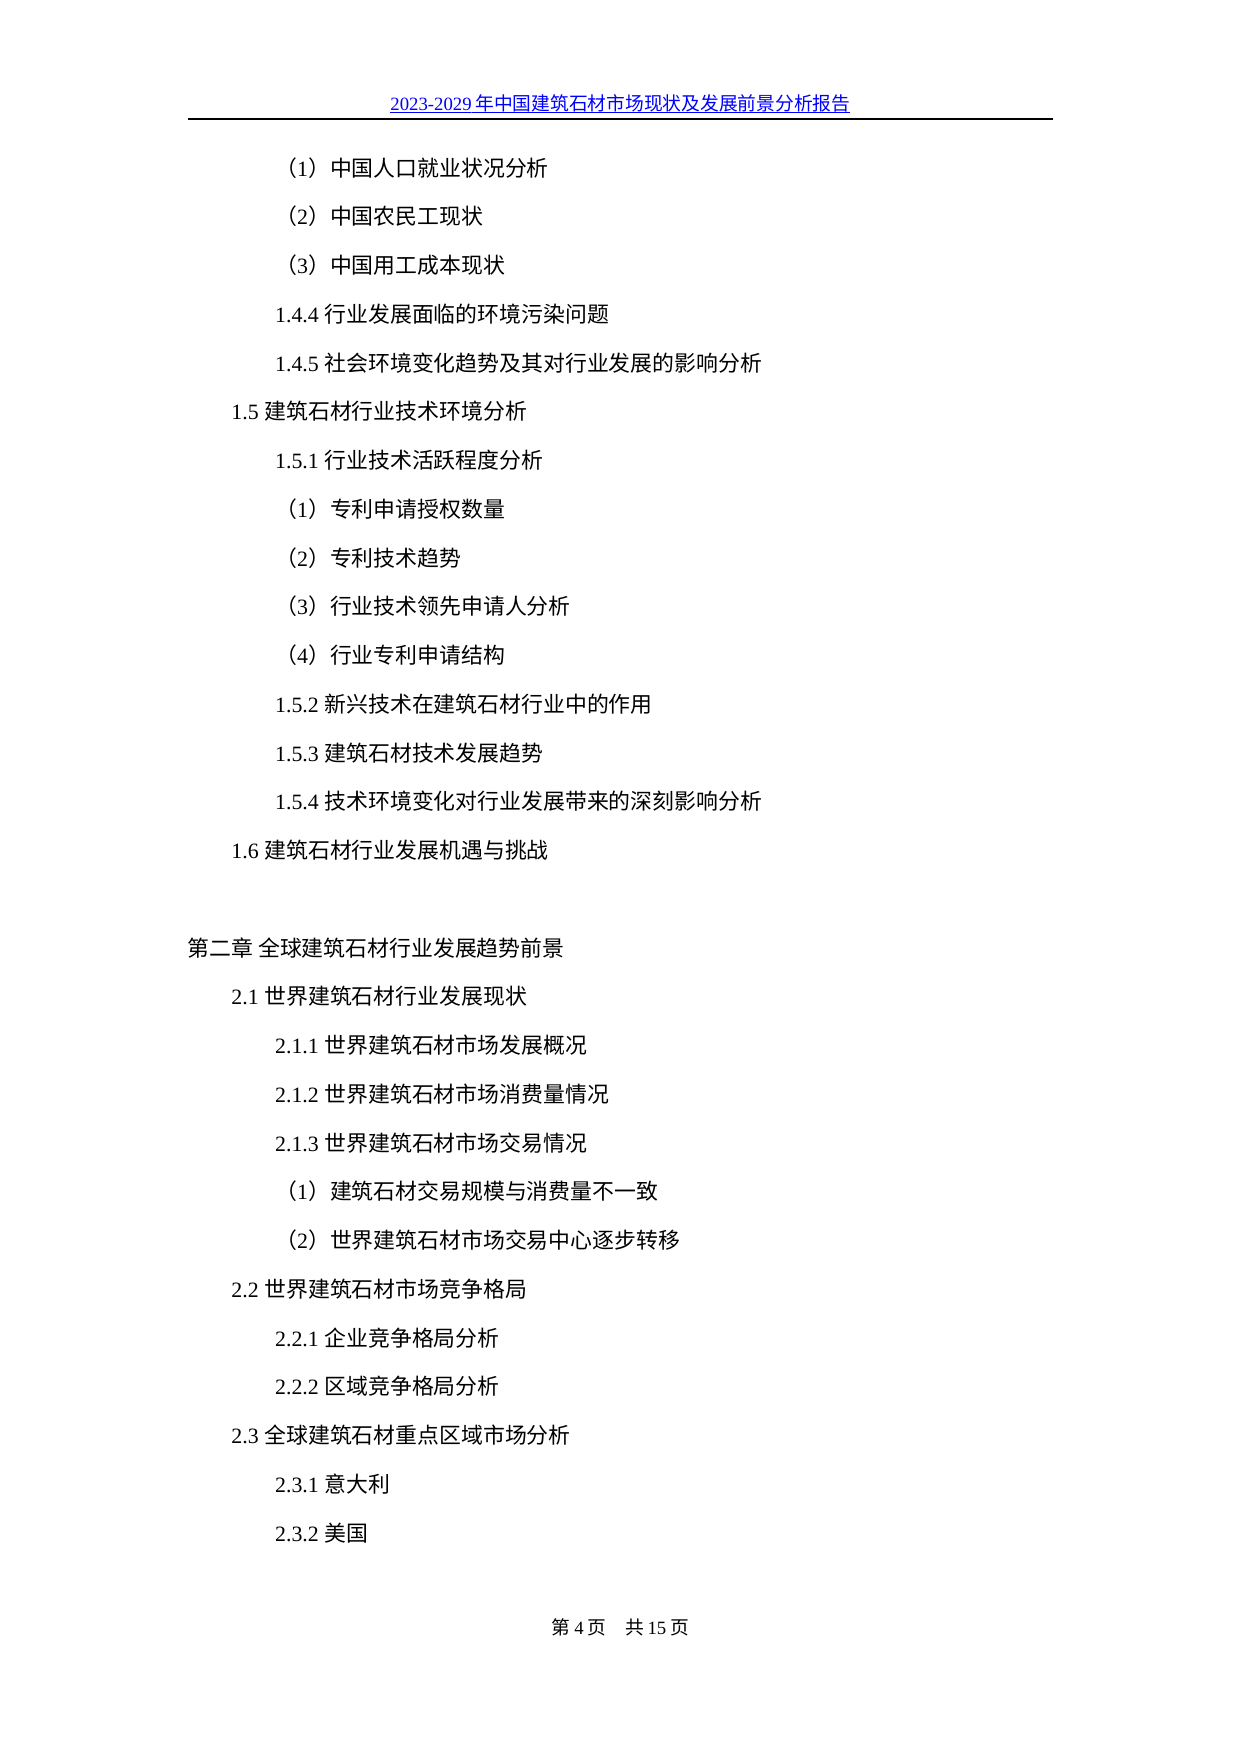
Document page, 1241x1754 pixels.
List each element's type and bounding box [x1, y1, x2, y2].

text [187, 150, 1053, 1548]
